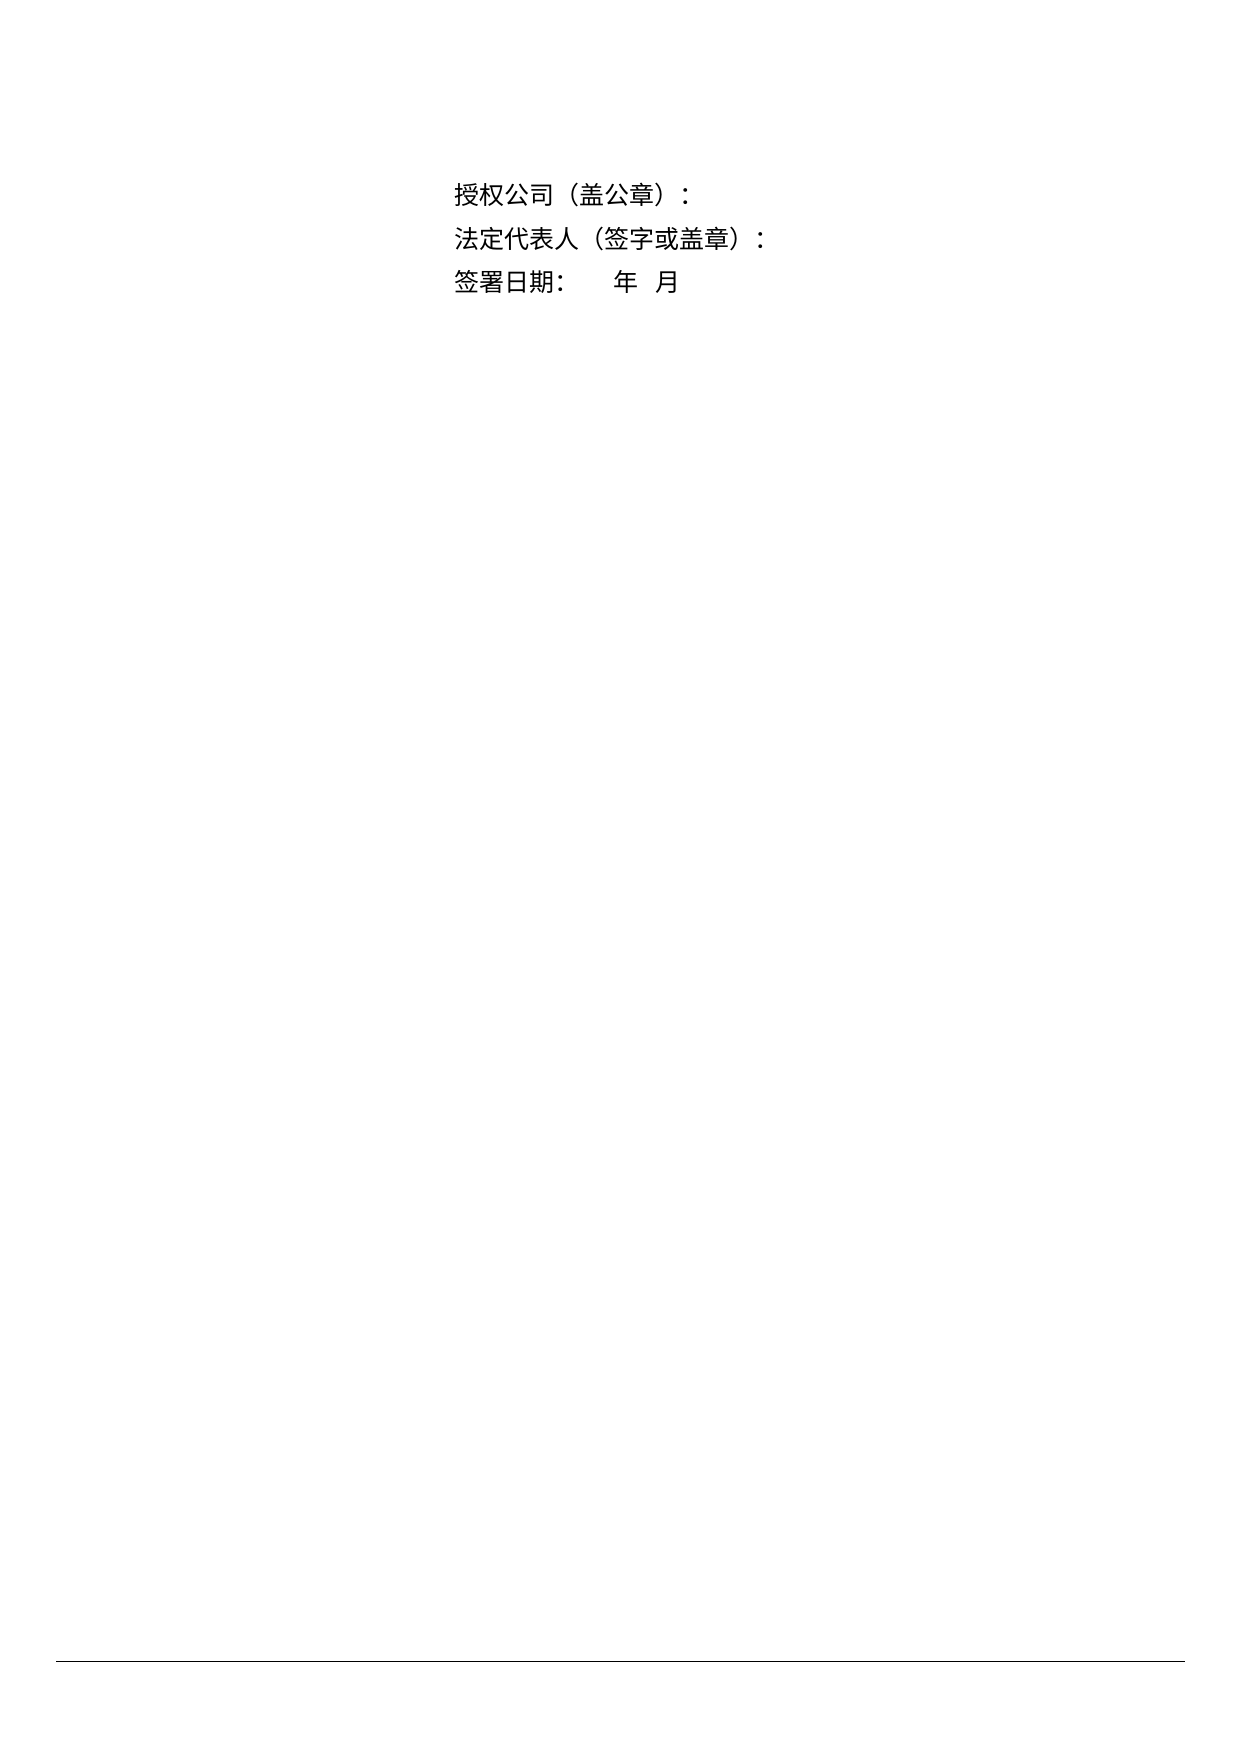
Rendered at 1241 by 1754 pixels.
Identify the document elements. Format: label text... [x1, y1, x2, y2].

text 签署日期： 年 月 [75, 259, 1165, 303]
text 授权公司（盖公章）： [75, 172, 1048, 216]
text 法定代表人（签字或盖章）： [75, 216, 1165, 259]
